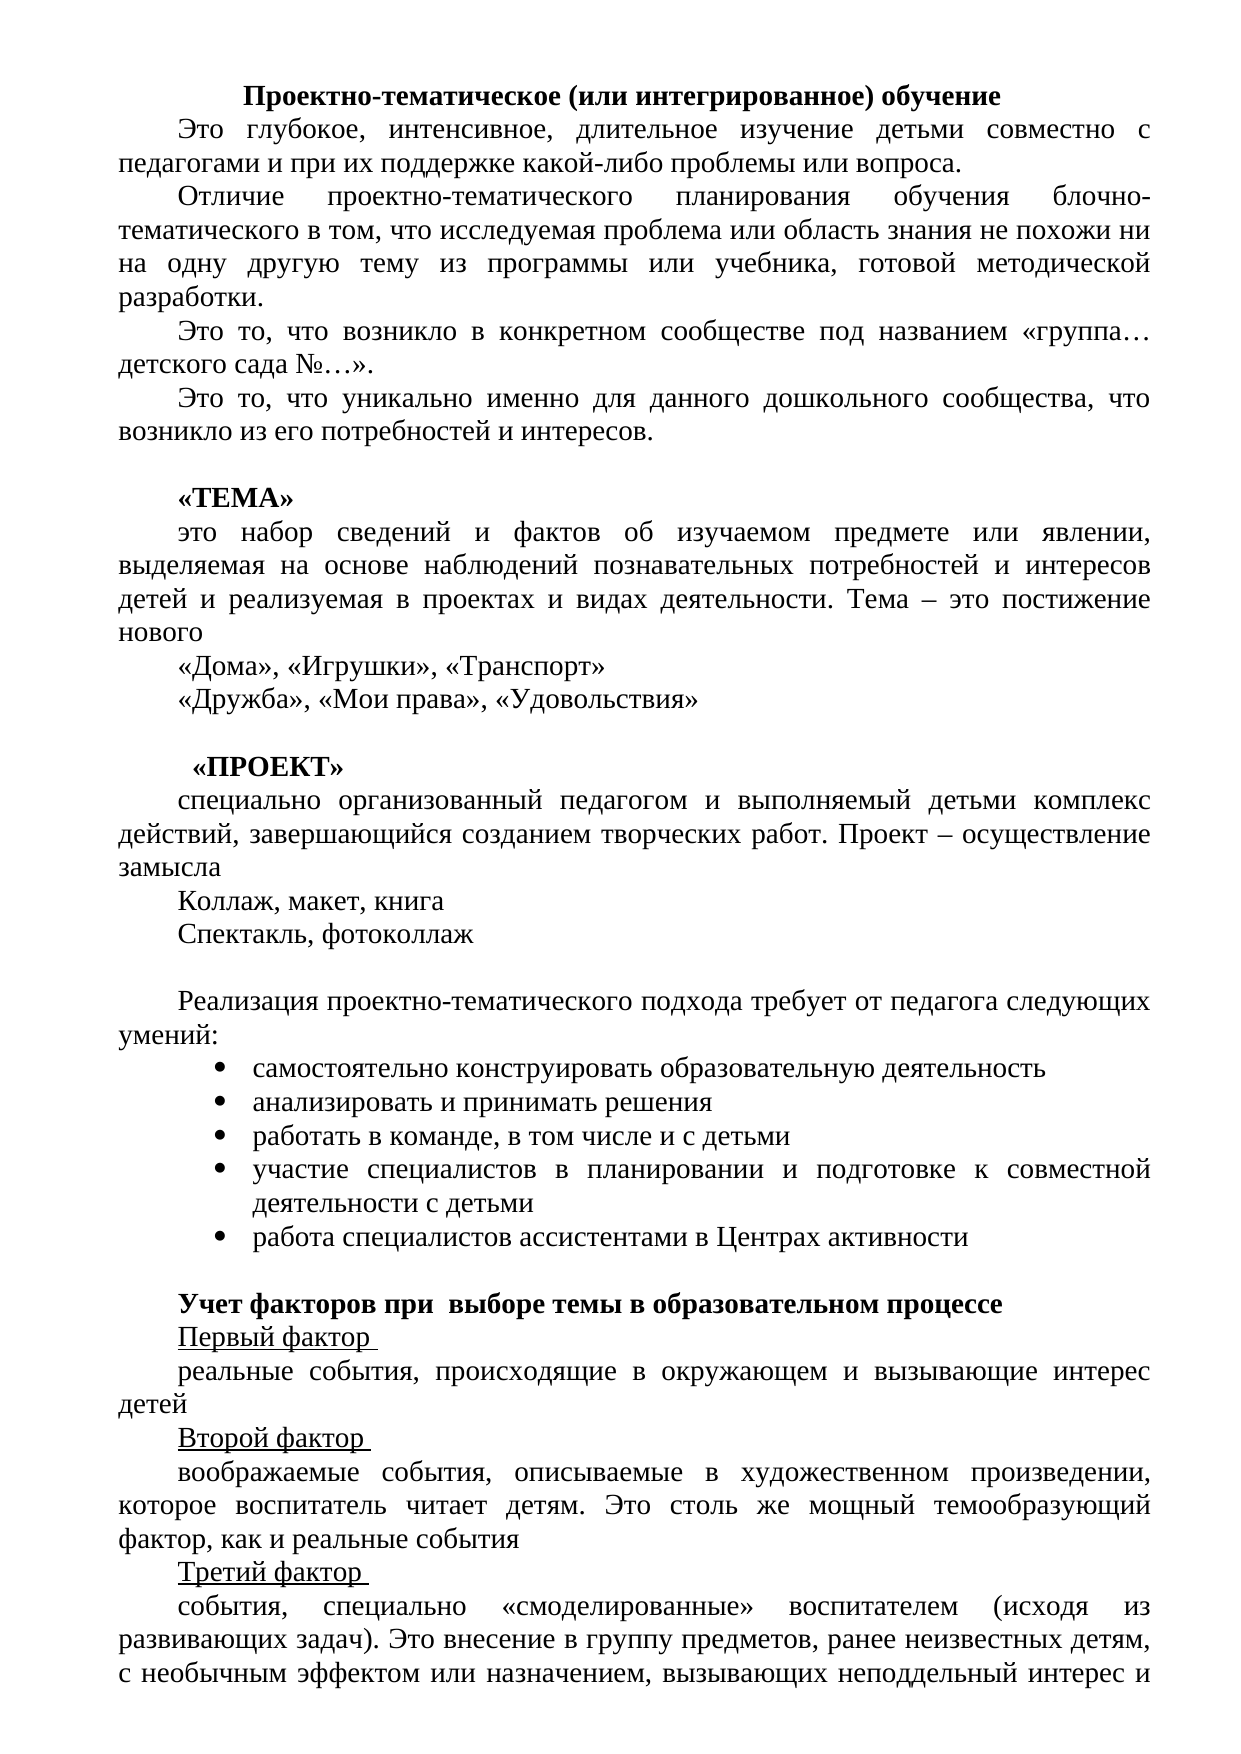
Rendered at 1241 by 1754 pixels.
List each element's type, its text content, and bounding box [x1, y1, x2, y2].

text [118, 1588, 1152, 1688]
text «Дружба», «Мои права», «Удовольствия» [118, 682, 1152, 715]
text это набор сведений и фактов об изучаемом предмете или явлении, выделяемая на основе наблюдений познавательных потребностей и интересов детей и реализуемая в проектах и видах деятельности. Тема – это постижение нового [118, 514, 1152, 648]
text «ПРОЕКТ» [118, 749, 1152, 782]
text «ТЕМА» [118, 480, 1152, 514]
text Коллаж, макет, книга [118, 883, 1152, 916]
text Отличие проектно-тематического планирования обучения блочно-тематического в том, что исследуемая проблема или область знания не похожи ни на одну другую тему из программы или учебника, готовой методической разработки. [118, 178, 1152, 313]
text реальные события, происходящие в окружающем и вызывающие интерес детей [118, 1353, 1152, 1420]
text специально организованный педагогом и выполняемый детьми комплекс действий, завершающийся созданием творческих работ. Проект – осуществление замысла [118, 782, 1152, 883]
text Учет факторов при выборе темы в образовательном процессе [118, 1286, 1152, 1319]
list анализировать и принимать решения [215, 1084, 1152, 1118]
text Первый фактор [118, 1319, 1152, 1353]
list работа специалистов ассистентами в Центрах активности [215, 1219, 1152, 1252]
text воображаемые события, описываемые в художественном произведении, которое воспитатель читает детям. Это столь же мощный темообразующий фактор, как и реальные события [118, 1454, 1152, 1554]
list работать в команде, в том числе и с детьми [215, 1118, 1152, 1152]
text Проектно-тематическое (или интегрированное) обучение [118, 78, 1152, 111]
text Это то, что возникло в конкретном сообществе под названием «группа… детского сада №…». [118, 313, 1152, 380]
text «Дома», «Игрушки», «Транспорт» [118, 648, 1152, 682]
text Это то, что уникально именно для данного дошкольного сообщества, что возникло из его потребностей и интересов. [118, 380, 1152, 447]
text Второй фактор [118, 1420, 1152, 1454]
text Это глубокое, интенсивное, длительное изучение детьми совместно с педагогами и при их поддержке какой-либо проблемы или вопроса. [118, 111, 1152, 178]
text Реализация проектно-тематического подхода требует от педагога следующих умений: [118, 983, 1152, 1051]
list участие специалистов в планировании и подготовке к совместной деятельности с детьми [215, 1152, 1152, 1219]
text Спектакль, фотоколлаж [118, 916, 1152, 950]
text Третий фактор [118, 1554, 1152, 1588]
list самостоятельно конструировать образовательную деятельность [215, 1051, 1152, 1084]
